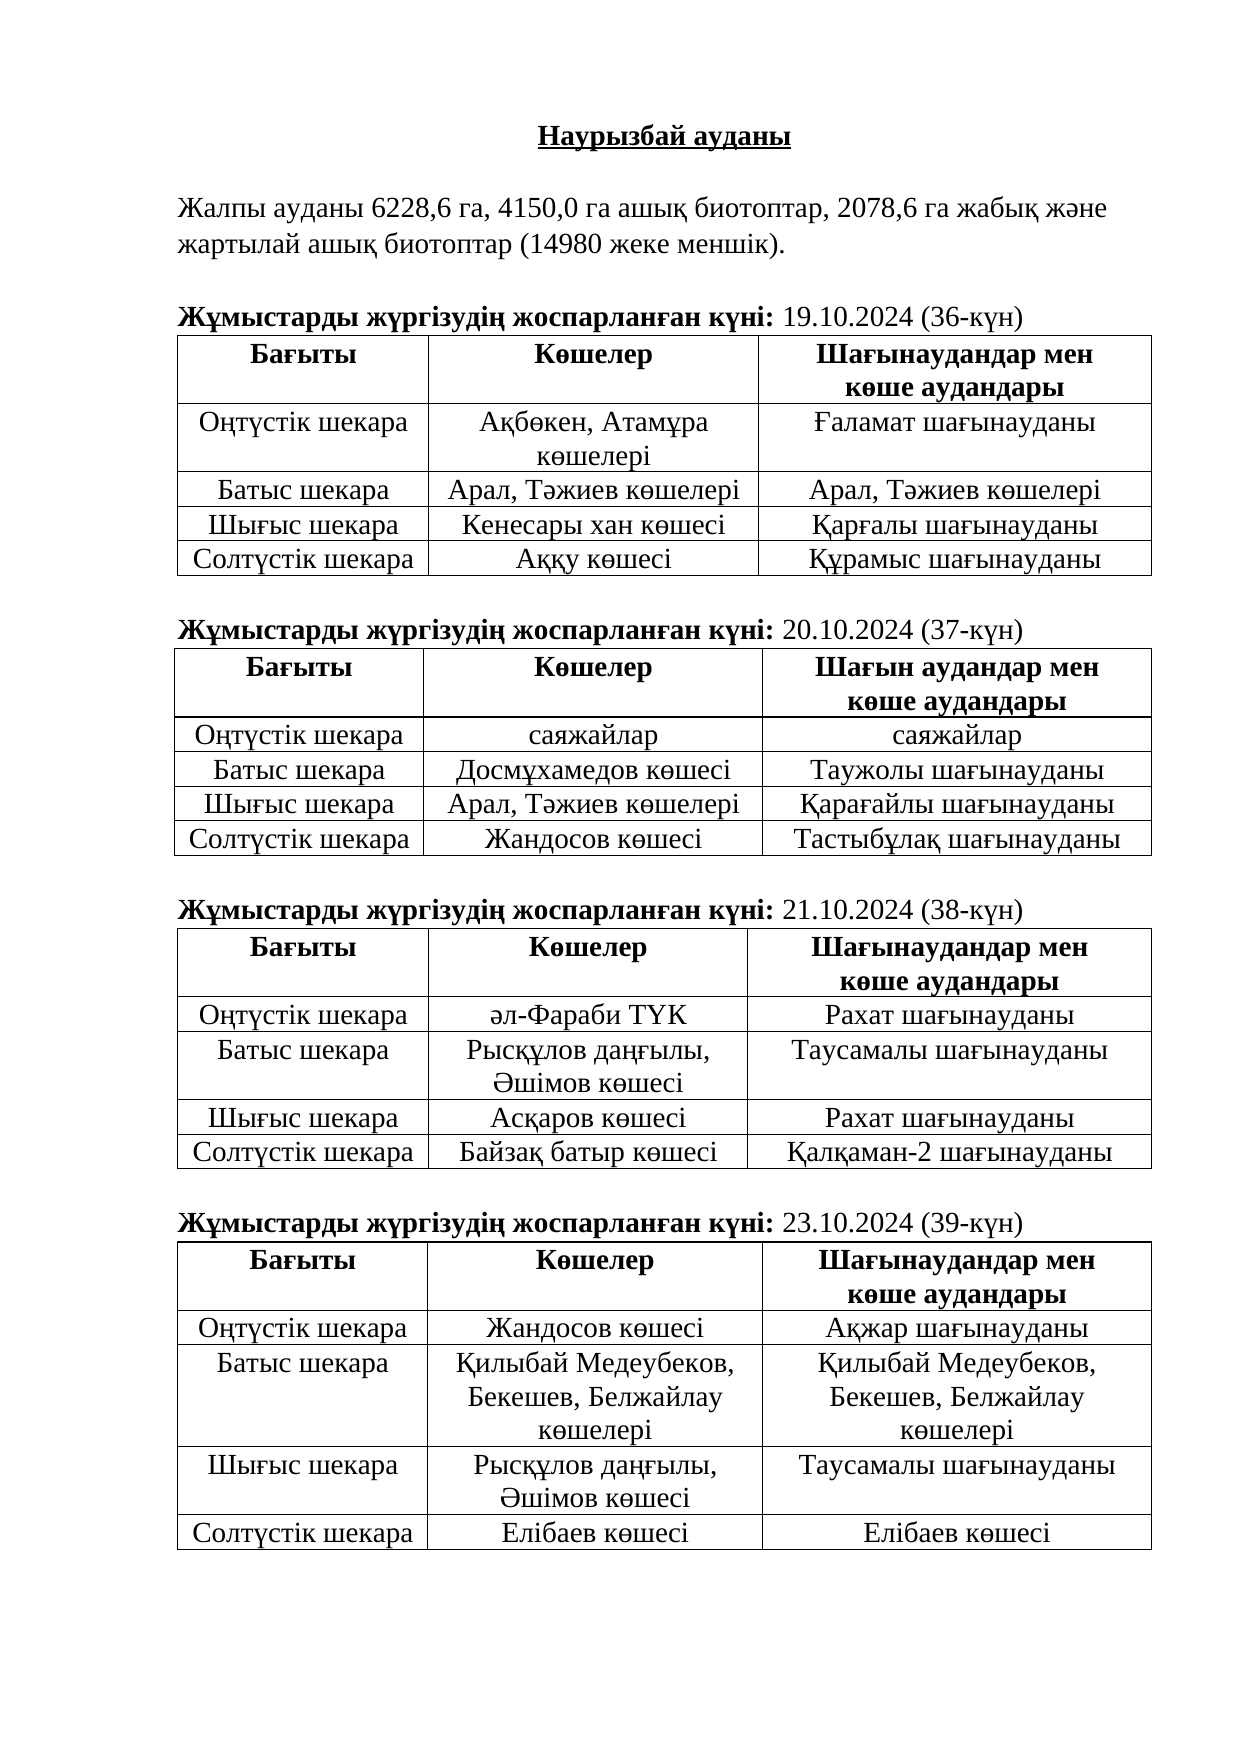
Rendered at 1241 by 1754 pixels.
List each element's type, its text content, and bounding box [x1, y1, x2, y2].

table_header Көшелер [424, 649, 762, 716]
table_cell Оңтүстік шекара [178, 404, 428, 471]
table_cell Солтүстік шекара [175, 821, 423, 855]
table_cell Рахат шағынауданы [748, 997, 1151, 1031]
table_cell Арал, Тәжиев көшелері [424, 787, 762, 820]
table_header Бағыты [178, 929, 428, 996]
table_cell Асқаров көшесі [429, 1100, 747, 1133]
table_cell саяжайлар [424, 718, 762, 751]
text Жұмыстарды жүргізудің жоспарланған күні: 21.10.2024 (38-күн) [177, 892, 1152, 926]
table_cell Қилыбай Медеубеков, Бекешев, Белжайлау көшелері [428, 1345, 762, 1446]
table_header Бағыты [175, 649, 423, 716]
table_header Көшелер [428, 1243, 762, 1309]
table_cell Досмұхамедов көшесі [424, 752, 762, 786]
table_cell әл-Фараби ТҮК [429, 997, 747, 1031]
table_cell Таужолы шағынауданы [763, 752, 1151, 786]
table_cell Оңтүстік шекара [178, 1311, 427, 1344]
table_header Шағынаудандар мен көше аудандары [763, 1243, 1151, 1309]
table_cell Солтүстік шекара [178, 1515, 427, 1548]
table_cell Шығыс шекара [175, 787, 423, 820]
table_header Шағынаудандар мен көше аудандары [748, 929, 1151, 996]
table_cell Құрамыс шағынауданы [759, 541, 1151, 575]
table_cell Ақжар шағынауданы [763, 1311, 1151, 1344]
table_header Көшелер [429, 929, 747, 996]
table_cell Рысқұлов даңғылы, Әшімов көшесі [429, 1032, 747, 1099]
table_cell Қилыбай Медеубеков, Бекешев, Белжайлау көшелері [763, 1345, 1151, 1446]
table_cell Солтүстік шекара [178, 1135, 428, 1168]
table_cell Шығыс шекара [178, 507, 428, 540]
table_cell Батыс шекара [178, 1345, 427, 1446]
table_header Көшелер [429, 336, 758, 403]
text Жалпы ауданы 6228,6 га, 4150,0 га ашық биотоптар, 2078,6 га жабық және жартылай ашық биотоптар (14980 жеке меншік). [177, 190, 1152, 260]
table_cell Елібаев көшесі [763, 1515, 1151, 1548]
table_cell Ақбөкен, Атамұра көшелері [429, 404, 758, 471]
table_header Бағыты [178, 336, 428, 403]
text Наурызбай ауданы [177, 118, 1152, 152]
table_cell Қарағайлы шағынауданы [763, 787, 1151, 820]
table_cell Жандосов көшесі [428, 1311, 762, 1344]
table_cell Кенесары хан көшесі [429, 507, 758, 540]
table_cell Қалқаман-2 шағынауданы [748, 1135, 1151, 1168]
text Жұмыстарды жүргізудің жоспарланған күні: 23.10.2024 (39-күн) [177, 1205, 1152, 1239]
table_header Шағынаудандар мен көше аудандары [759, 336, 1151, 403]
table_cell Оңтүстік шекара [175, 718, 423, 751]
table_cell Батыс шекара [178, 472, 428, 506]
text Жұмыстарды жүргізудің жоспарланған күні: 20.10.2024 (37-күн) [177, 612, 1152, 646]
table_cell Батыс шекара [175, 752, 423, 786]
table_cell Таусамалы шағынауданы [763, 1447, 1151, 1514]
table_cell Рахат шағынауданы [748, 1100, 1151, 1133]
table_cell Арал, Тәжиев көшелері [759, 472, 1151, 506]
table_cell Елібаев көшесі [428, 1515, 762, 1548]
table_cell Ғаламат шағынауданы [759, 404, 1151, 471]
table_header Шағын аудандар мен көше аудандары [763, 649, 1151, 716]
table_cell Арал, Тәжиев көшелері [429, 472, 758, 506]
text Жұмыстарды жүргізудің жоспарланған күні: 19.10.2024 (36-күн) [177, 299, 1152, 332]
table_cell Аққу көшесі [429, 541, 758, 575]
table_cell Тастыбұлақ шағынауданы [763, 821, 1151, 855]
table_cell Жандосов көшесі [424, 821, 762, 855]
table_cell Қарғалы шағынауданы [759, 507, 1151, 540]
table_cell Оңтүстік шекара [178, 997, 428, 1031]
table_cell Байзақ батыр көшесі [429, 1135, 747, 1168]
table_cell Рысқұлов даңғылы, Әшімов көшесі [428, 1447, 762, 1514]
table_cell Батыс шекара [178, 1032, 428, 1099]
table_cell Таусамалы шағынауданы [748, 1032, 1151, 1099]
table_cell Солтүстік шекара [178, 541, 428, 575]
table_header Бағыты [178, 1243, 427, 1309]
table_cell Шығыс шекара [178, 1100, 428, 1133]
table_cell саяжайлар [763, 718, 1151, 751]
table_cell Шығыс шекара [178, 1447, 427, 1514]
